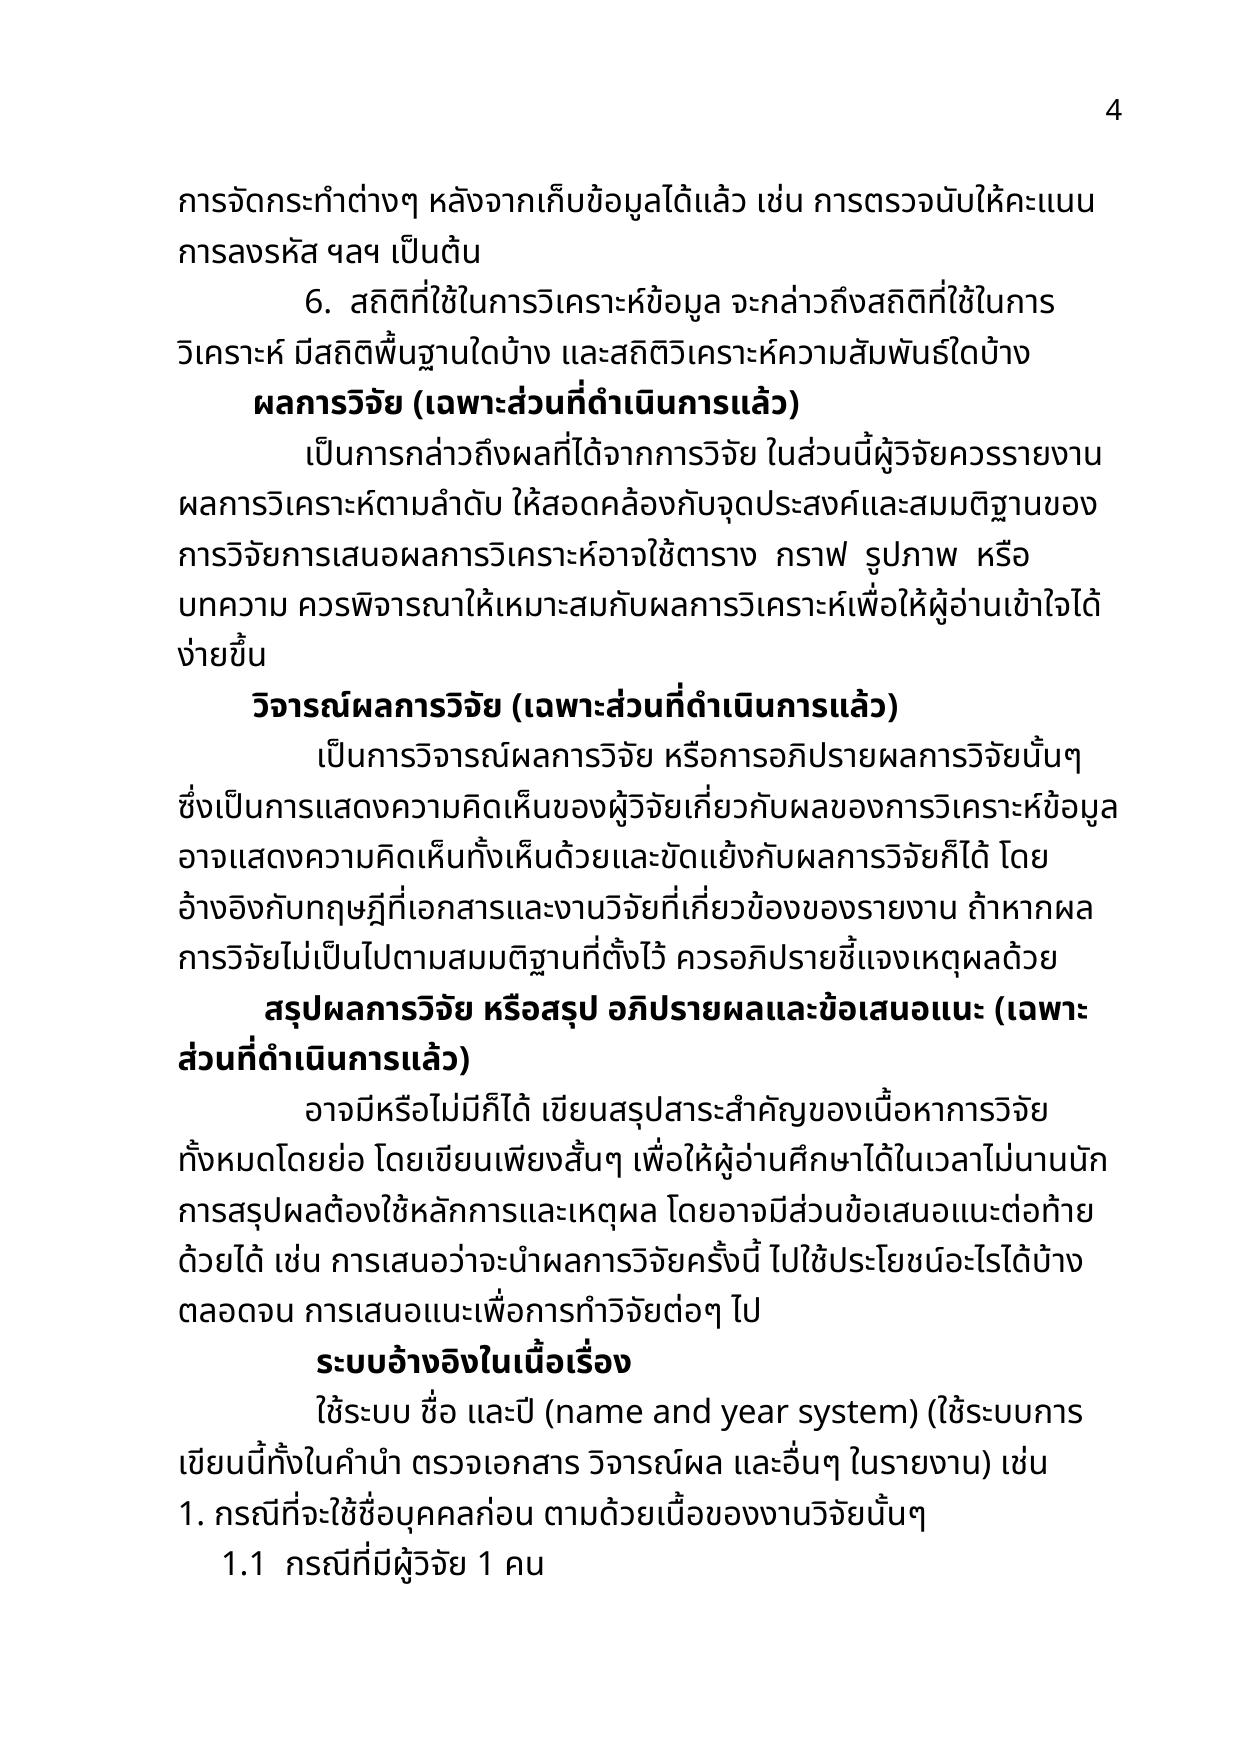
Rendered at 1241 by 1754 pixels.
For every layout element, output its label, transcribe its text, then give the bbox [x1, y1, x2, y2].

text 1. กรณีที่จะใช้ชื่อบุคคลก่อน ตามด้วยเนื้อของงานวิจัยนั้นๆ [177, 1489, 1122, 1540]
text ผลการวิจัย (เฉพาะส่วนที่ดำเนินการแล้ว) [177, 379, 1122, 430]
text อาจมีหรือไม่มีก็ได้ เขียนสรุปสาระสำคัญของเนื้อหาการวิจัยทั้งหมดโดยย่อ โดยเขียนเพียงสั้นๆ เพื่อให้ผู้อ่านศึกษาได้ในเวลาไม่นานนัก การสรุปผลต้องใช้หลักการและเหตุผล โดยอาจมีส่วนข้อเสนอแนะต่อท้ายด้วยได้ เช่น การเสนอว่าจะนำผลการวิจัยครั้งนี้ ไปใช้ประโยชน์อะไรได้บ้าง ตลอดจน การเสนอแนะเพื่อการทำวิจัยต่อๆ ไป [177, 1086, 1122, 1338]
text เป็นการกล่าวถึงผลที่ได้จากการวิจัย ในส่วนนี้ผู้วิจัยควรรายงานผลการวิเคราะห์ตามลำดับ ให้สอดคล้องกับจุดประสงค์และสมมติฐานของการวิจัยการเสนอผลการวิเคราะห์อาจใช้ตาราง กราฟ รูปภาพ หรือบทความ ควรพิจารณาให้เหมาะสมกับผลการวิเคราะห์เพื่อให้ผู้อ่านเข้าใจได้ง่ายขึ้น [177, 430, 1122, 682]
text วิจารณ์ผลการวิจัย (เฉพาะส่วนที่ดำเนินการแล้ว) [177, 682, 1122, 732]
text สรุปผลการวิจัย หรือสรุป อภิปรายผลและข้อเสนอแนะ (เฉพาะส่วนที่ดำเนินการแล้ว) [177, 984, 1122, 1086]
text เป็นการวิจารณ์ผลการวิจัย หรือการอภิปรายผลการวิจัยนั้นๆ ซึ่งเป็นการแสดงความคิดเห็นของผู้วิจัยเกี่ยวกับผลของการวิเคราะห์ข้อมูล อาจแสดงความคิดเห็นทั้งเห็นด้วยและขัดแย้งกับผลการวิจัยก็ได้ โดยอ้างอิงกับทฤษฎีที่เอกสารและงานวิจัยที่เกี่ยวข้องของรายงาน ถ้าหากผลการวิจัยไม่เป็นไปตามสมมติฐานที่ตั้งไว้ ควรอภิปรายชี้แจงเหตุผลด้วย [177, 732, 1122, 984]
text 1.1 กรณีที่มีผู้วิจัย 1 คน [177, 1540, 1122, 1591]
text ระบบอ้างอิงในเนื้อเรื่อง [177, 1338, 1122, 1388]
text 6. สถิติที่ใช้ในการวิเคราะห์ข้อมูล จะกล่าวถึงสถิติที่ใช้ในการวิเคราะห์ มีสถิติพื้นฐานใดบ้าง และสถิติวิเคราะห์ความสัมพันธ์ใดบ้าง [177, 278, 1122, 379]
text ใช้ระบบ ชื่อ และปี (name and year system) (ใช้ระบบการเขียนนี้ทั้งในคำนำ ตรวจเอกสาร วิจารณ์ผล และอื่นๆ ในรายงาน) เช่น [177, 1388, 1122, 1489]
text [177, 177, 1122, 278]
